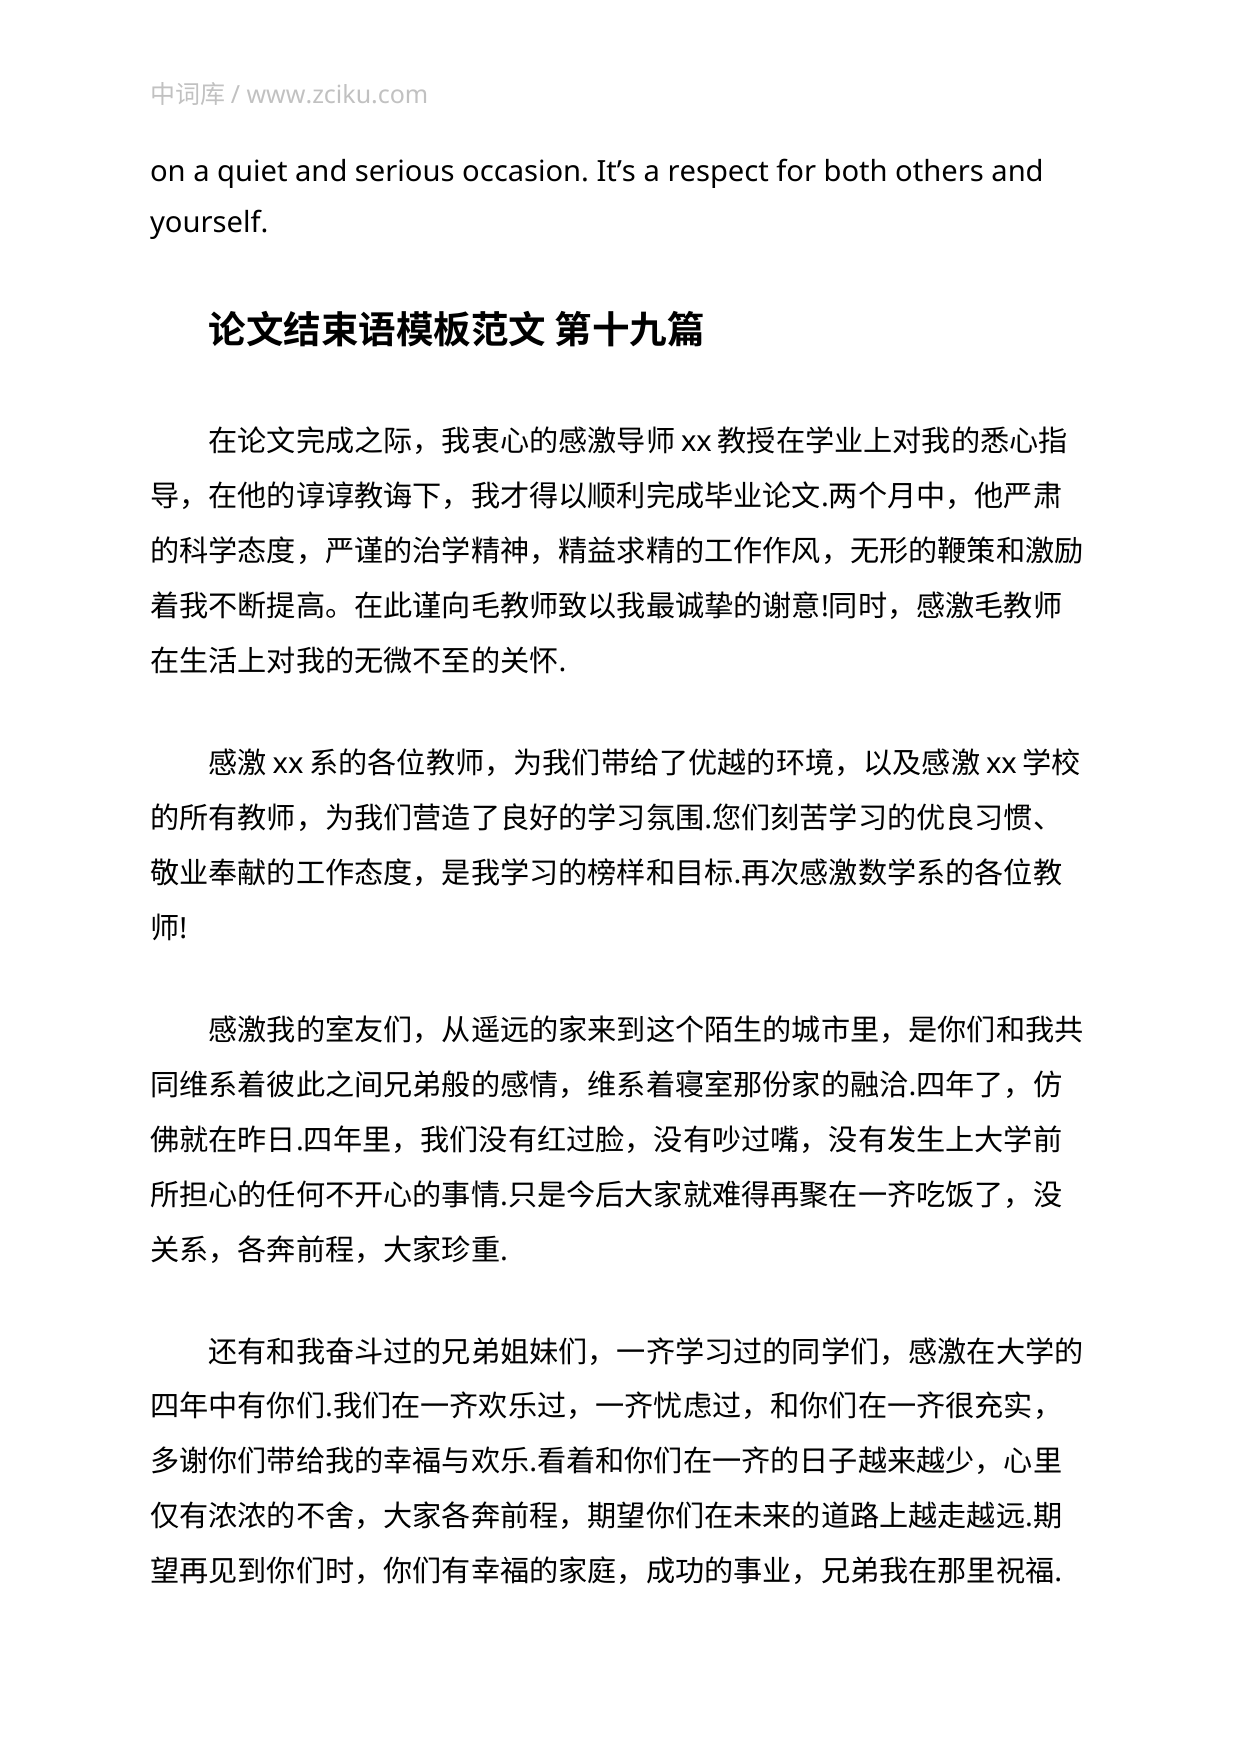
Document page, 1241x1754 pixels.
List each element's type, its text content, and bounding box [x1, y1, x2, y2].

text 在论文完成之际，我衷心的感激导师xx教授在学业上对我的悉心指导，在他的谆谆教诲下，我才得以顺利完成毕业论文.两个月中，他严肃的科学态度，严谨的治学精神，精益求精的工作作风，无形的鞭策和激励着我不断提高。在此谨向毛教师致以我最诚挚的谢意!同时，感激毛教师在生活上对我的无微不至的关怀. [150, 417, 1090, 680]
text 论文结束语模板范文 第十九篇 [150, 300, 1090, 354]
text 感激我的室友们，从遥远的家来到这个陌生的城市里，是你们和我共同维系着彼此之间兄弟般的感情，维系着寝室那份家的融洽.四年了，仿佛就在昨日.四年里，我们没有红过脸，没有吵过嘴，没有发生上大学前所担心的任何不开心的事情.只是今后大家就难得再聚在一齐吃饭了，没关系，各奔前程，大家珍重. [150, 1006, 1090, 1268]
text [150, 150, 1090, 241]
text 感激xx系的各位教师，为我们带给了优越的环境，以及感激xx学校的所有教师，为我们营造了良好的学习氛围.您们刻苦学习的优良习惯、敬业奉献的工作态度，是我学习的榜样和目标.再次感激数学系的各位教师! [150, 739, 1090, 947]
text 还有和我奋斗过的兄弟姐妹们，一齐学习过的同学们，感激在大学的四年中有你们.我们在一齐欢乐过，一齐忧虑过，和你们在一齐很充实，多谢你们带给我的幸福与欢乐.看着和你们在一齐的日子越来越少，心里仅有浓浓的不舍，大家各奔前程，期望你们在未来的道路上越走越远.期望再见到你们时，你们有幸福的家庭，成功的事业，兄弟我在那里祝福. [150, 1328, 1090, 1590]
